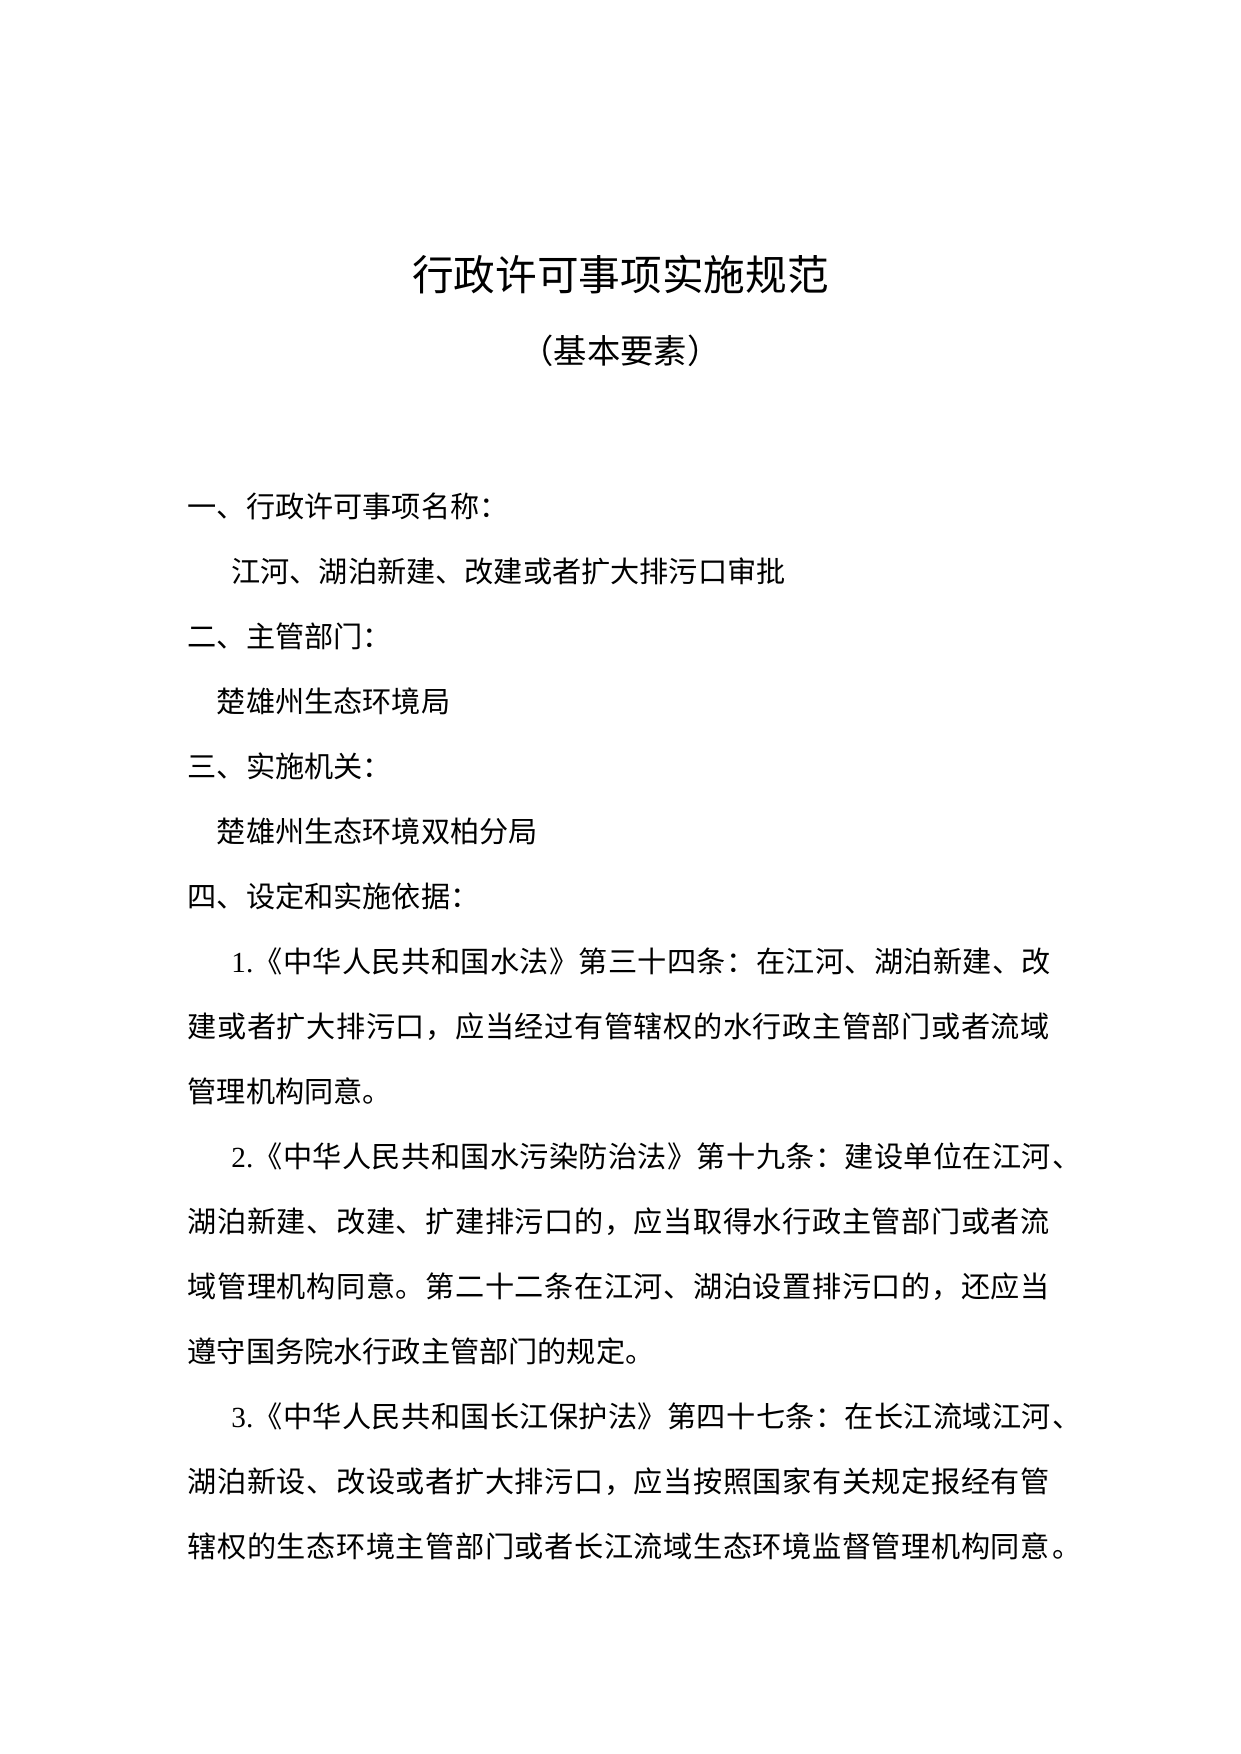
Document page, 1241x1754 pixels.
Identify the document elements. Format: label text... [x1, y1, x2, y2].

text 楚雄州生态环境双柏分局 [187, 797, 1053, 862]
text 行政许可事项实施规范 [187, 239, 1053, 304]
text 三、实施机关： [187, 732, 1053, 797]
text 二、主管部门： [187, 602, 1053, 667]
text 1.《中华人民共和国水法》第三十四条：在江河、湖泊新建、改建或者扩大排污口，应当经过有管辖权的水行政主管部门或者流域管理机构同意。 [187, 927, 1053, 1122]
text 一、行政许可事项名称： [187, 472, 1053, 537]
text （基本要素） [187, 317, 1053, 382]
text 四、设定和实施依据： [187, 862, 1053, 927]
text 2.《中华人民共和国水污染防治法》第十九条：建设单位在江河、湖泊新建、改建、扩建排污口的，应当取得水行政主管部门或者流域管理机构同意。第二十二条在江河、湖泊设置排污口的，还应当遵守国务院水行政主管部门的规定。 [187, 1122, 1053, 1382]
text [187, 1382, 1053, 1577]
text 楚雄州生态环境局 [187, 667, 1053, 732]
text 江河、湖泊新建、改建或者扩大排污口审批 [187, 537, 1053, 602]
